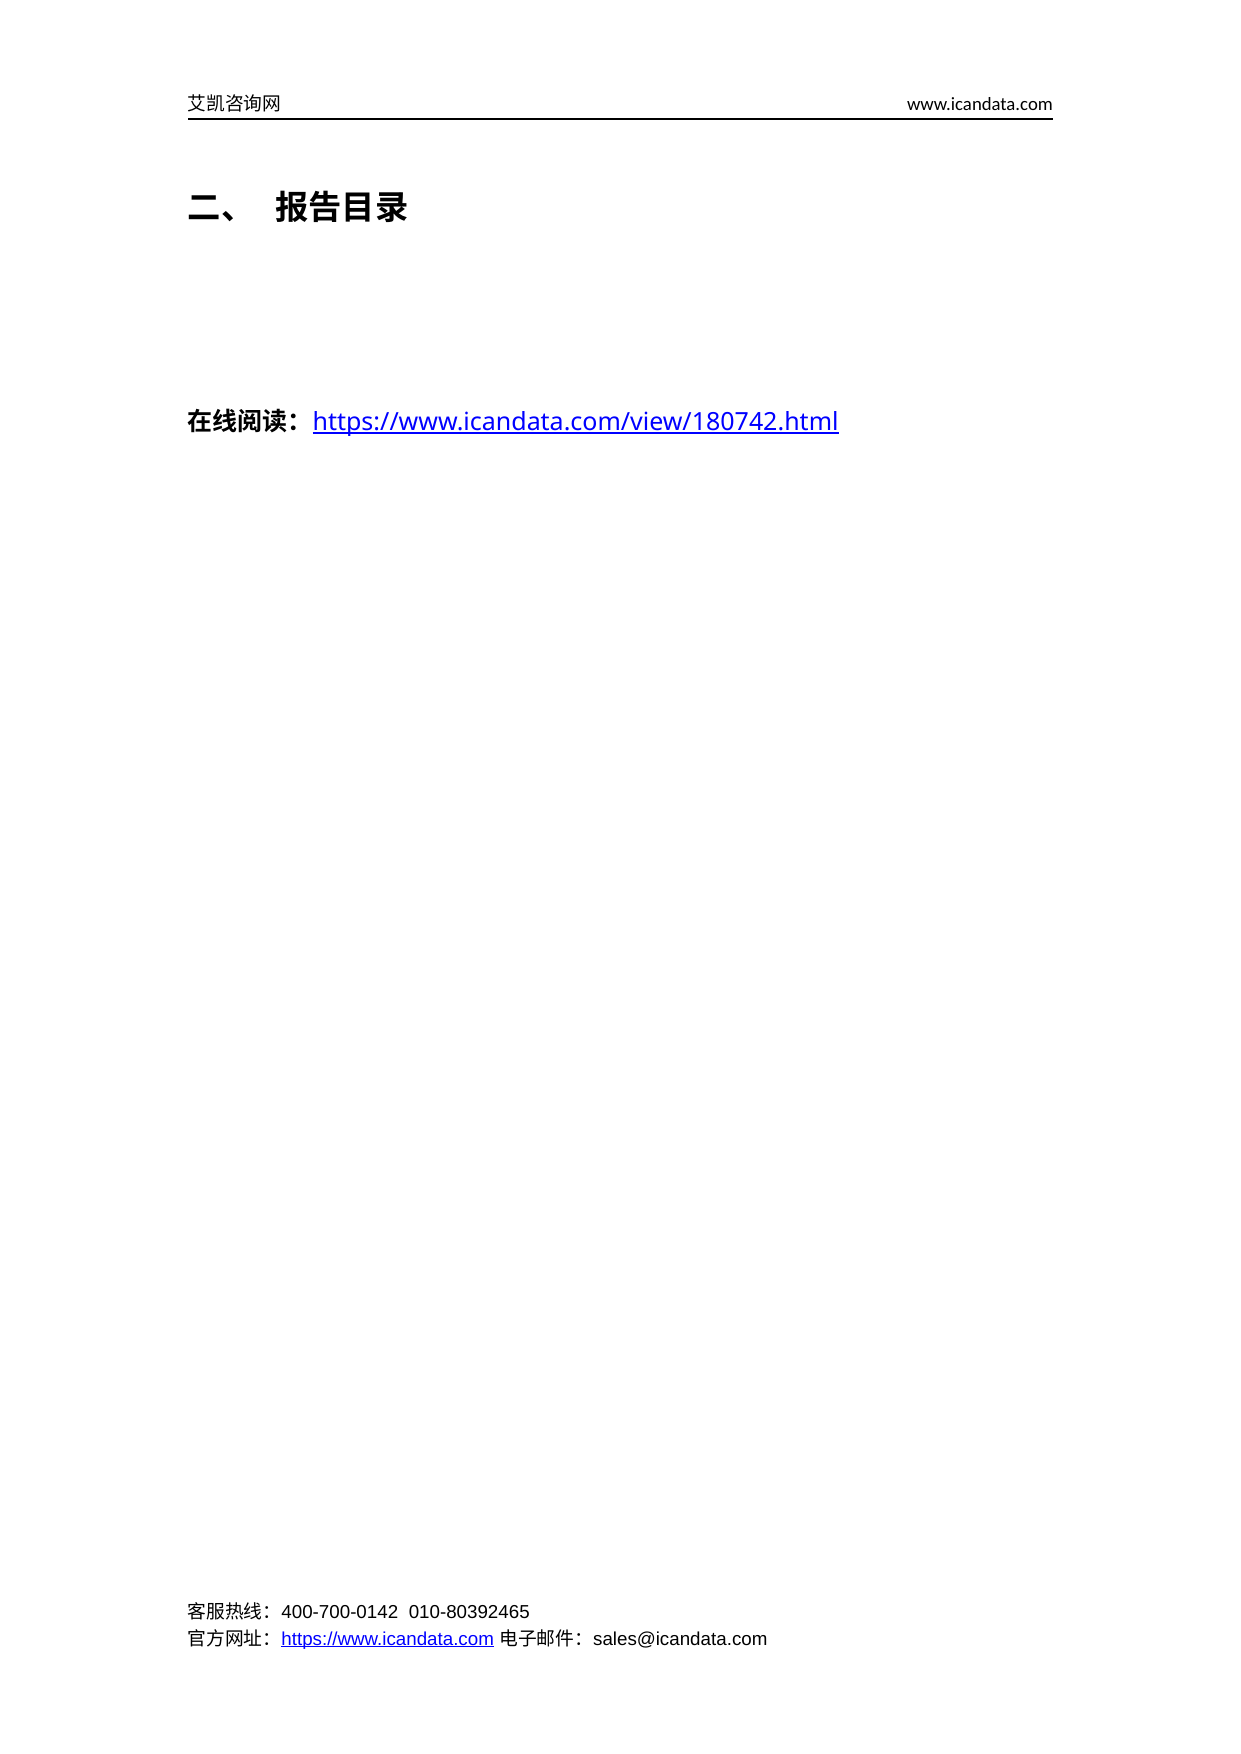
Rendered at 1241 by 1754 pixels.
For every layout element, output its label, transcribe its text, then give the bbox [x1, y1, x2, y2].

text 在线阅读：https://www.icandata.com/view/180742.html [187, 387, 1053, 452]
subtitle 报告目录 [187, 172, 1053, 237]
